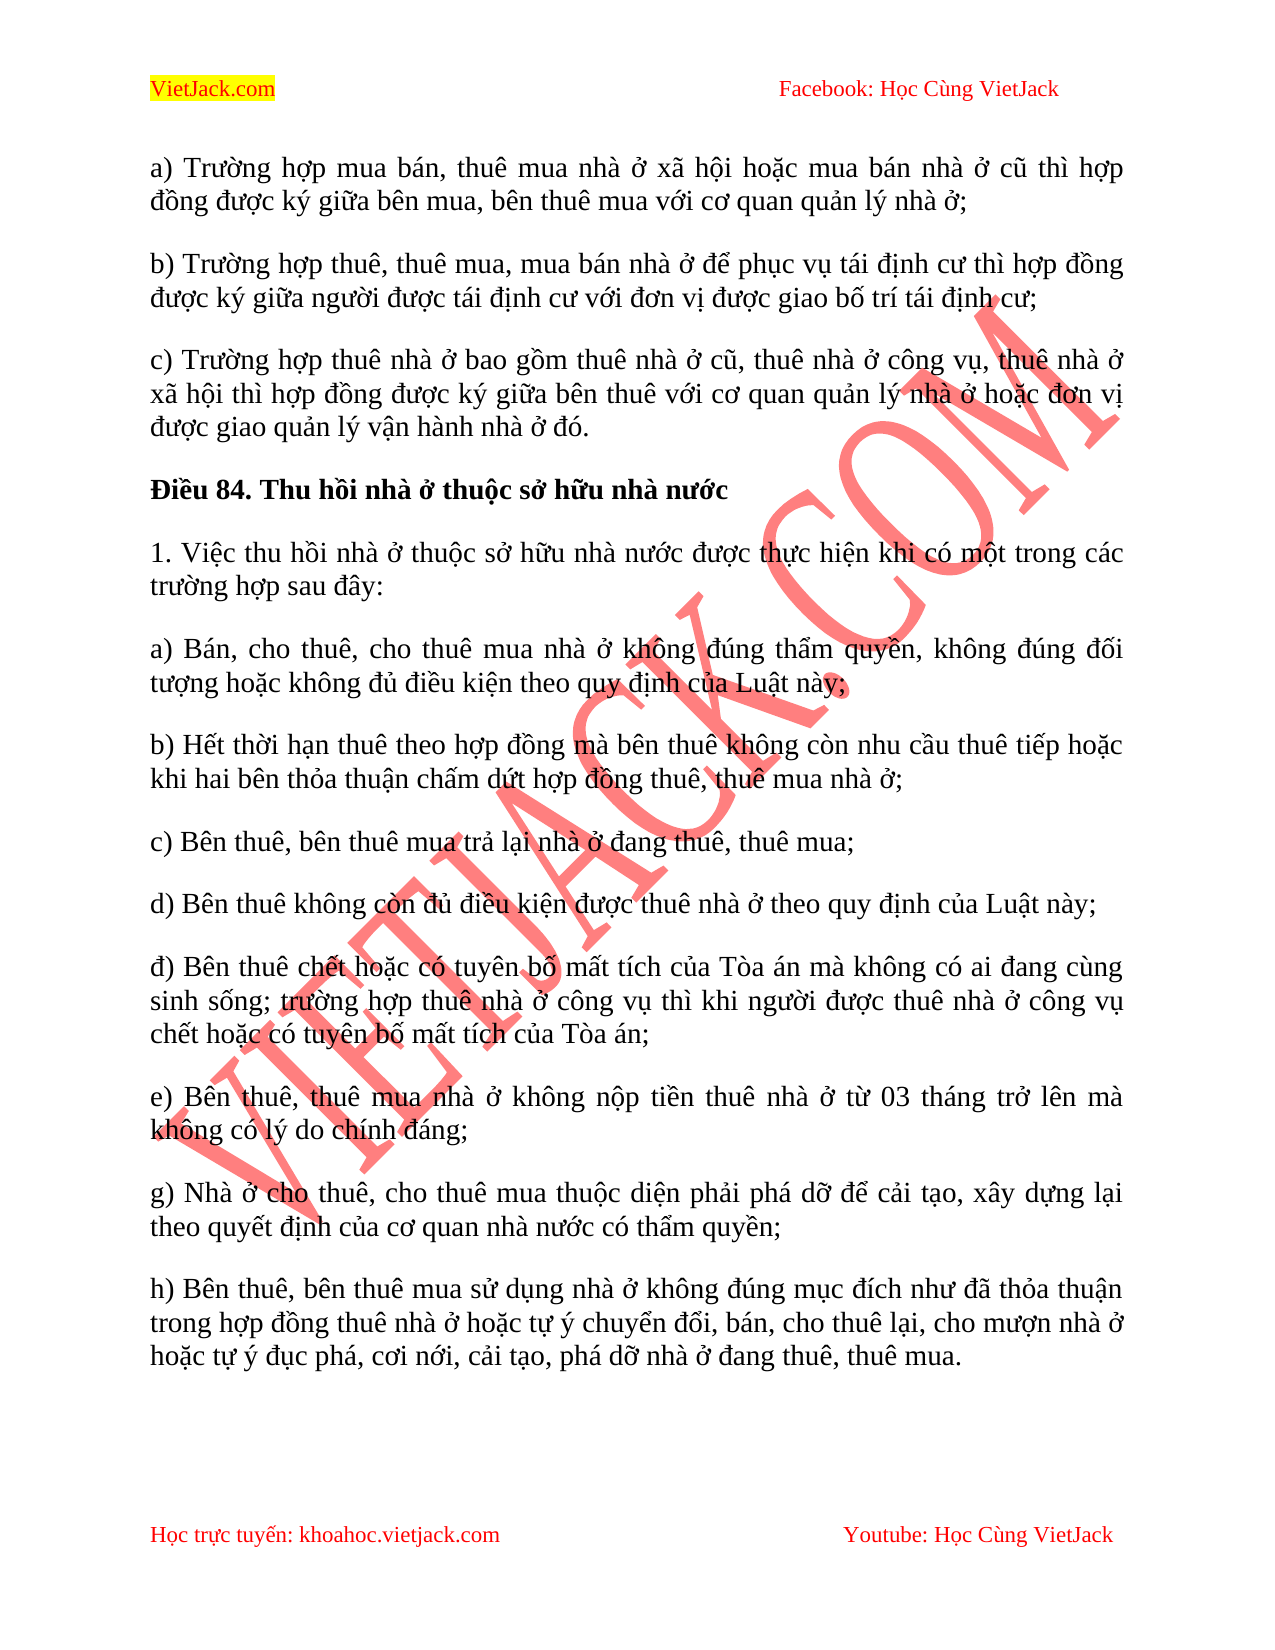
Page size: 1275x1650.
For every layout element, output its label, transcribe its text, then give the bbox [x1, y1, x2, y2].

text Điều 84. Thu hồi nhà ở thuộc sở hữu nhà nước [150, 472, 1125, 506]
text 1. Việc thu hồi nhà ở thuộc sở hữu nhà nước được thực hiện khi có một trong các trường hợp sau đây: [150, 535, 1125, 602]
text d) Bên thuê không còn đủ điều kiện được thuê nhà ở theo quy định của Luật này; [150, 886, 1125, 920]
text e) Bên thuê, thuê mua nhà ở không nộp tiền thuê nhà ở từ 03 tháng trở lên mà không có lý do chính đáng; [150, 1079, 1125, 1146]
text h) Bên thuê, bên thuê mua sử dụng nhà ở không đúng mục đích như đã thỏa thuận trong hợp đồng thuê nhà ở hoặc tự ý chuyển đổi, bán, cho thuê lại, cho mượn nhà ở hoặc tự ý đục phá, cơi nới, cải tạo, phá dỡ nhà ở đang thuê, thuê mua. [150, 1271, 1125, 1372]
text g) Nhà ở cho thuê, cho thuê mua thuộc diện phải phá dỡ để cải tạo, xây dựng lại theo quyết định của cơ quan nhà nước có thẩm quyền; [150, 1175, 1125, 1242]
text c) Bên thuê, bên thuê mua trả lại nhà ở đang thuê, thuê mua; [150, 824, 1125, 857]
text b) Trường hợp thuê, thuê mua, mua bán nhà ở để phục vụ tái định cư thì hợp đồng được ký giữa người được tái định cư với đơn vị được giao bố trí tái định cư; [150, 246, 1125, 313]
text đ) Bên thuê chết hoặc có tuyên bố mất tích của Tòa án mà không có ai đang cùng sinh sống; trường hợp thuê nhà ở công vụ thì khi người được thuê nhà ở công vụ chết hoặc có tuyên bố mất tích của Tòa án; [150, 949, 1125, 1050]
text b) Hết thời hạn thuê theo hợp đồng mà bên thuê không còn nhu cầu thuê tiếp hoặc khi hai bên thỏa thuận chấm dứt hợp đồng thuê, thuê mua nhà ở; [150, 727, 1125, 794]
text a) Trường hợp mua bán, thuê mua nhà ở xã hội hoặc mua bán nhà ở cũ thì hợp đồng được ký giữa bên mua, bên thuê mua với cơ quan quản lý nhà ở; [150, 150, 1125, 217]
text c) Trường hợp thuê nhà ở bao gồm thuê nhà ở cũ, thuê nhà ở công vụ, thuê nhà ở xã hội thì hợp đồng được ký giữa bên thuê với cơ quan quản lý nhà ở hoặc đơn vị được giao quản lý vận hành nhà ở đó. [150, 342, 1125, 443]
text a) Bán, cho thuê, cho thuê mua nhà ở không đúng thẩm quyền, không đúng đối tượng hoặc không đủ điều kiện theo quy định của Luật này; [150, 631, 1125, 698]
